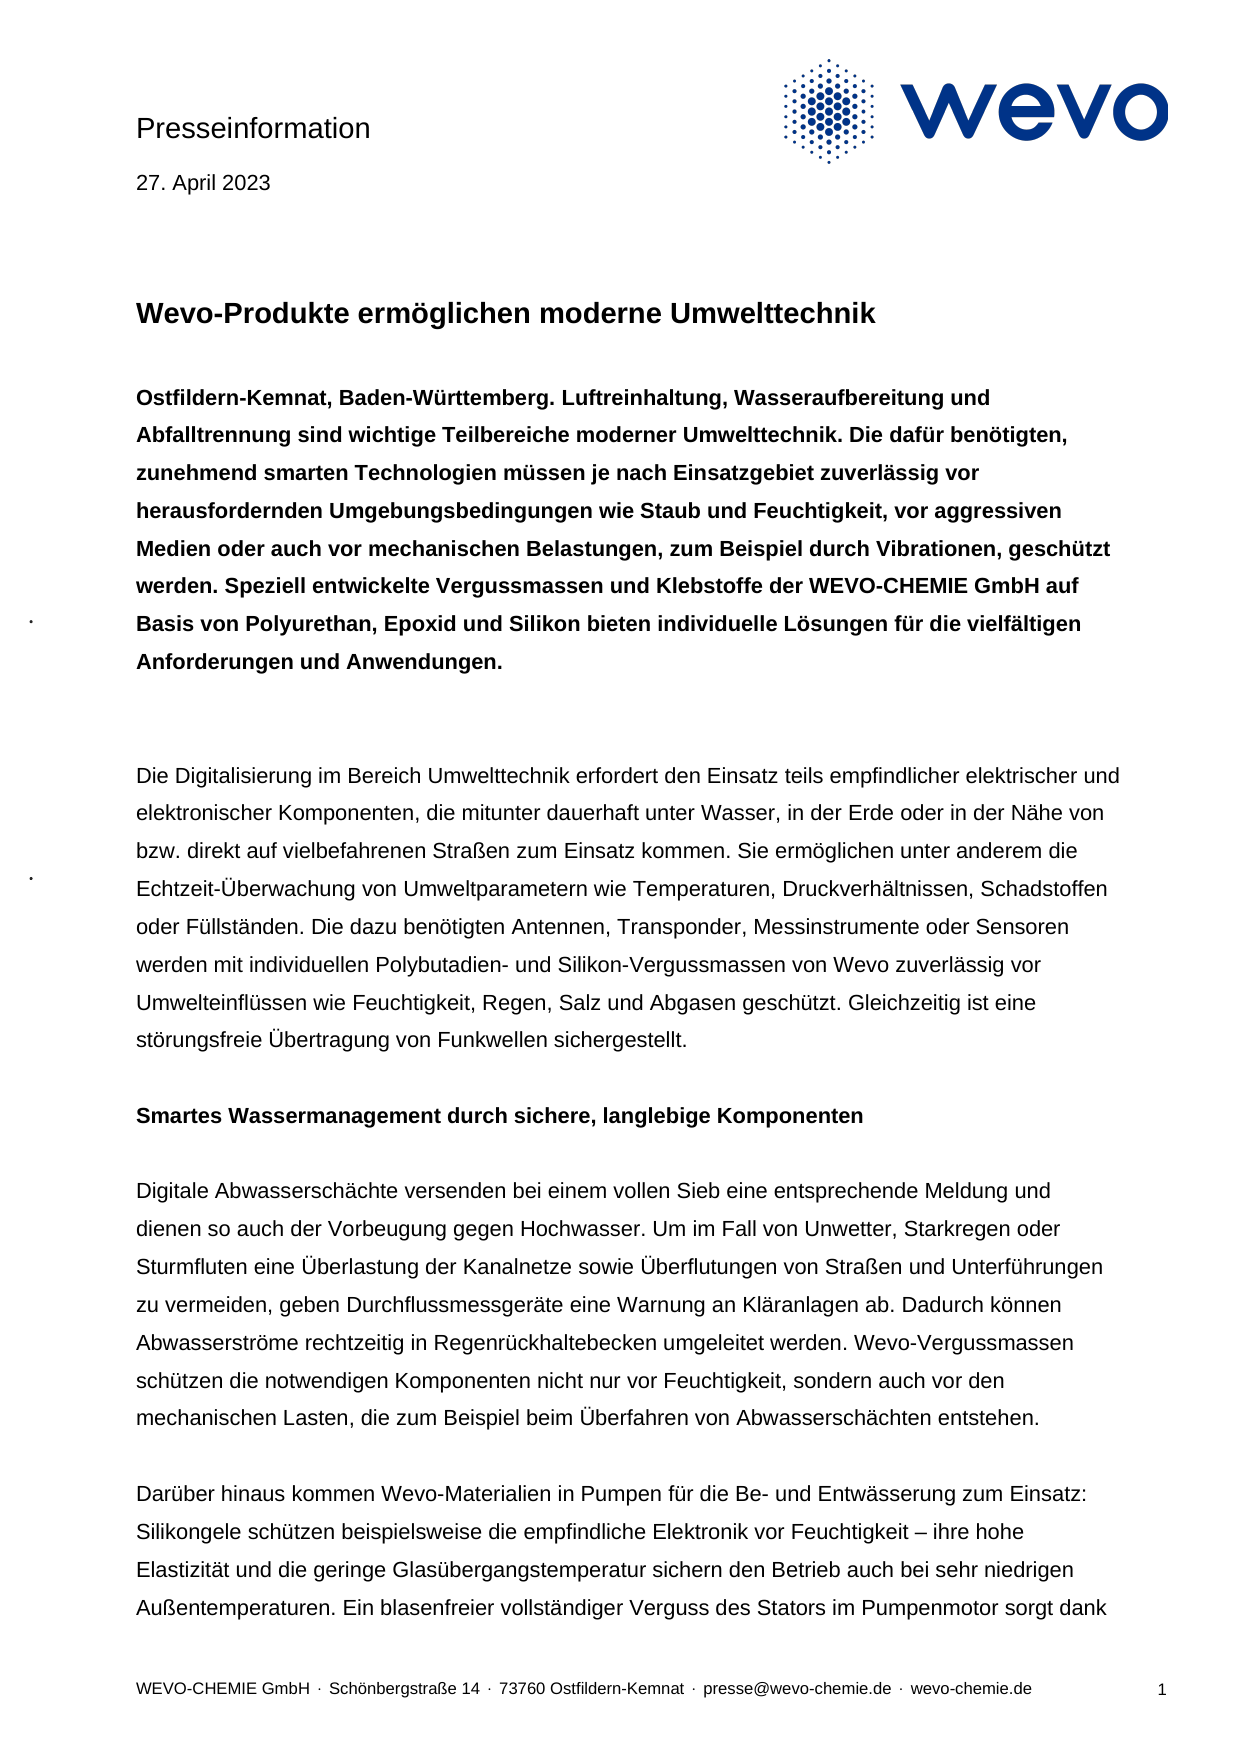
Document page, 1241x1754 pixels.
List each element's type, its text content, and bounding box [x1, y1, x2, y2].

picture [784, 59, 1168, 164]
text Wevo-Produkte ermöglichen moderne Umwelttechnik [136, 296, 1122, 330]
text Digitale Abwasserschächte versenden bei einem vollen Sieb eine entsprechende Meldung und dienen so auch der Vorbeugung gegen Hochwasser. Um im Fall von Unwetter, Starkregen oder Sturmfluten eine Überlastung der Kanalnetze sowie Überflutungen von Straßen und Unterführungen zu vermeiden, geben Durchflussmessgeräte eine Warnung an Kläranlagen ab. Dadurch können Abwasserströme rechtzeitig in Regenrückhaltebecken umgeleitet werden. Wevo-Vergussmassen schützen die notwendigen Komponenten nicht nur vor Feuchtigkeit, sondern auch vor den mechanischen Lasten, die zum Beispiel beim Überfahren von Abwasserschächten entstehen. [136, 1178, 1122, 1431]
text Die Digitalisierung im Bereich Umwelttechnik erfordert den Einsatz teils empfindlicher elektrischer und elektronischer Komponenten, die mitunter dauerhaft unter Wasser, in der Erde oder in der Nähe von bzw. direkt auf vielbefahrenen Straßen zum Einsatz kommen. Sie ermöglichen unter anderem die Echtzeit-Überwachung von Umweltparametern wie Temperaturen, Druckverhältnissen, Schadstoffen oder Füllständen. Die dazu benötigten Antennen, Transponder, Messinstrumente oder Sensoren werden mit individuellen Polybutadien- und Silikon-Vergussmassen von Wevo zuverlässig vor Umwelteinflüssen wie Feuchtigkeit, Regen, Salz und Abgasen geschützt. Gleichzeitig ist eine störungsfreie Übertragung von Funkwellen sichergestellt. [136, 762, 1122, 1052]
text Smartes Wassermanagement durch sichere, langlebige Komponenten [136, 1103, 1122, 1128]
text Ostfildern-Kemnat, Baden-Württemberg. Luftreinhaltung, Wasseraufbereitung und Abfalltrennung sind wichtige Teilbereiche moderner Umwelttechnik. Die dafür benötigten, zunehmend smarten Technologien müssen je nach Einsatzgebiet zuverlässig vor herausfordernden Umgebungsbedingungen wie Staub und Feuchtigkeit, vor aggressiven Medien oder auch vor mechanischen Belastungen, zum Beispiel durch Vibrationen, geschützt werden. Speziell entwickelte Vergussmassen und Klebstoffe der WEVO-CHEMIE GmbH auf Basis von Polyurethan, Epoxid und Silikon bieten individuelle Lösungen für die vielfältigen Anforderungen und Anwendungen. [136, 384, 1122, 674]
